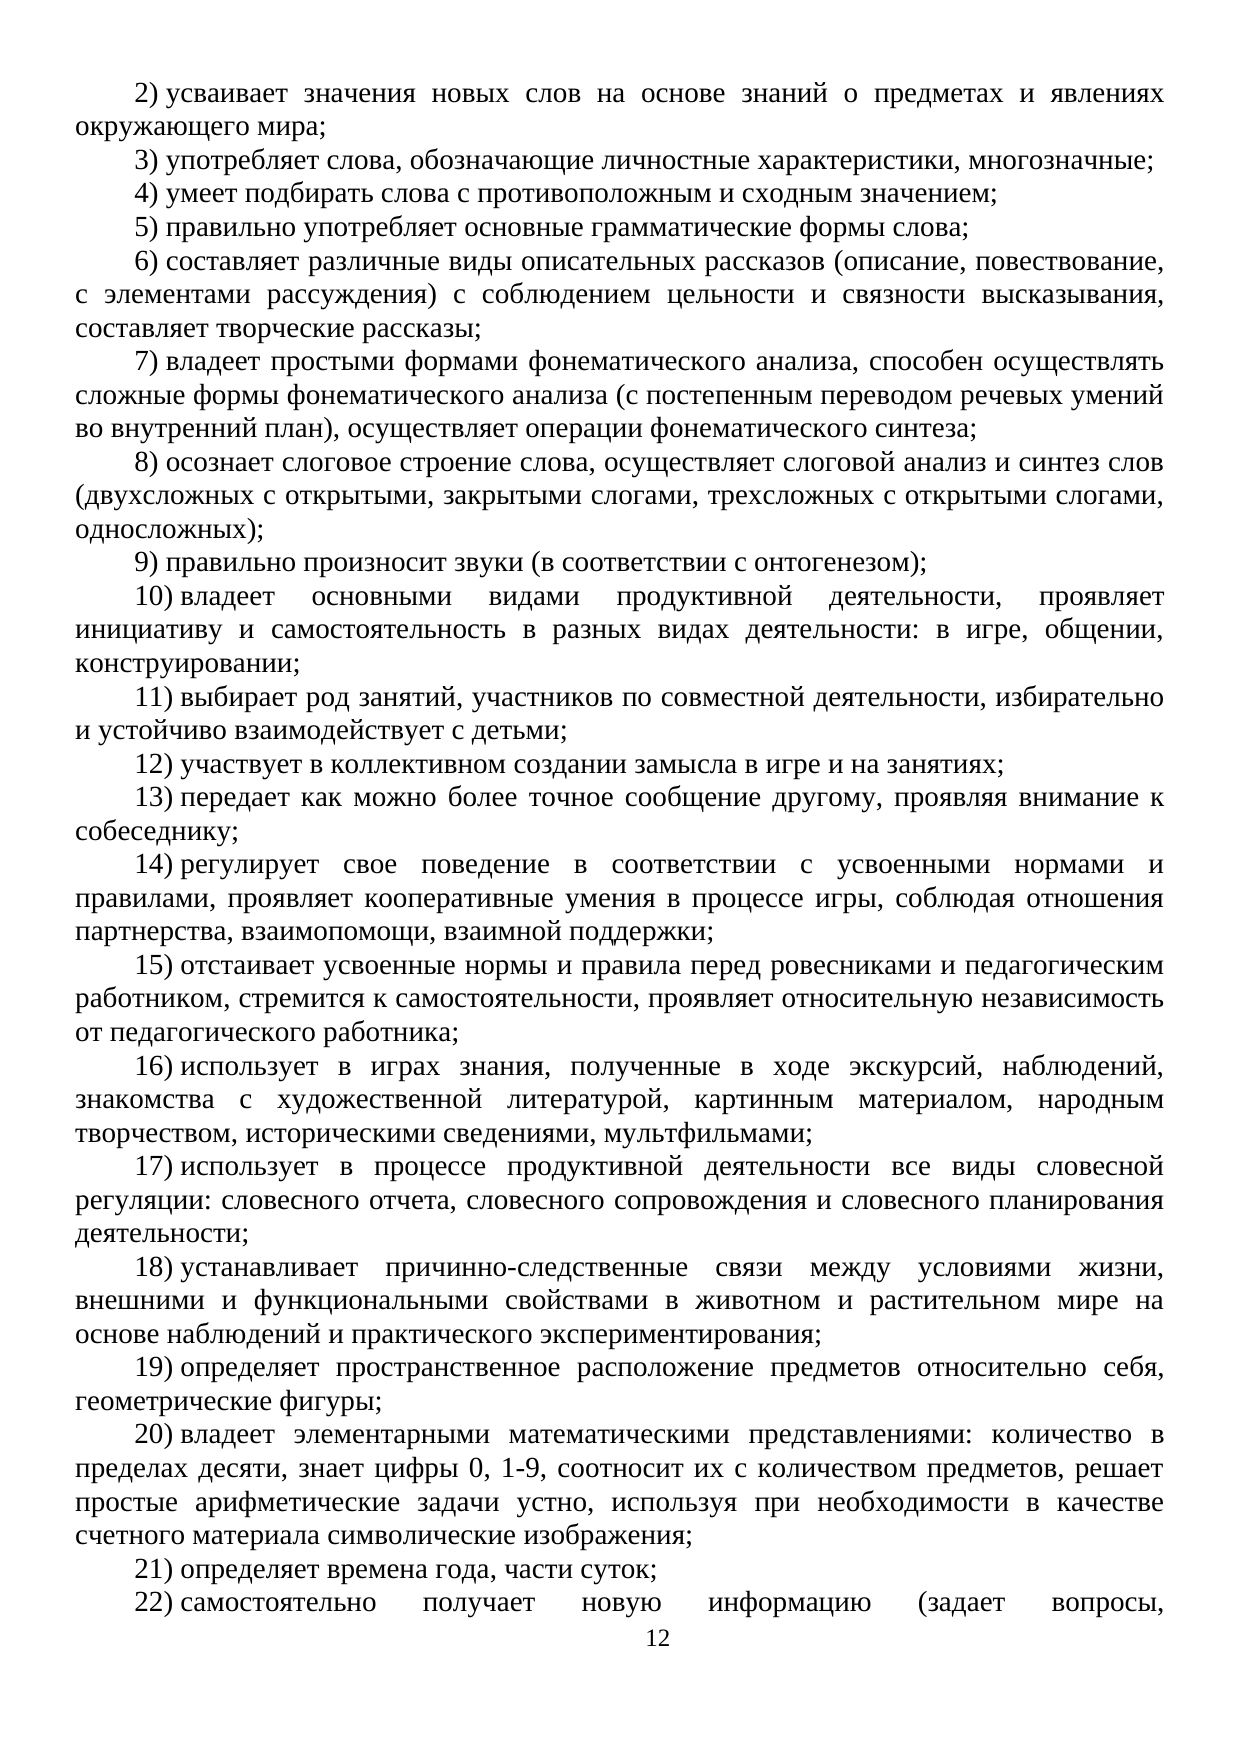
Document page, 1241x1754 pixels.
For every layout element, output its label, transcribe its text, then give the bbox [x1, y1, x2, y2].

text 16) использует в играх знания, полученные в ходе экскурсий, наблюдений, знакомства с художественной литературой, картинным материалом, народным творчеством, историческими сведениями, мультфильмами; [75, 1048, 1165, 1148]
text 7) владеет простыми формами фонематического анализа, способен осуществлять сложные формы фонематического анализа (с постепенным переводом речевых умений во внутренний план), осуществляет операции фонематического синтеза; [75, 343, 1165, 444]
text 2) усваивает значения новых слов на основе знаний о предметах и явлениях окружающего мира; [75, 75, 1165, 142]
text 11) выбирает род занятий, участников по совместной деятельности, избирательно и устойчиво взаимодействует с детьми; [75, 679, 1165, 746]
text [75, 1584, 1165, 1618]
text 15) отстаивает усвоенные нормы и правила перед ровесниками и педагогическим работником, стремится к самостоятельности, проявляет относительную независимость от педагогического работника; [75, 947, 1165, 1048]
text 10) владеет основными видами продуктивной деятельности, проявляет инициативу и самостоятельность в разных видах деятельности: в игре, общении, конструировании; [75, 578, 1165, 679]
text 8) осознает слоговое строение слова, осуществляет слоговой анализ и синтез слов (двухсложных с открытыми, закрытыми слогами, трехсложных с открытыми слогами, односложных); [75, 444, 1165, 544]
text 17) использует в процессе продуктивной деятельности все виды словесной регуляции: словесного отчета, словесного сопровождения и словесного планирования деятельности; [75, 1148, 1165, 1249]
text 20) владеет элементарными математическими представлениями: количество в пределах десяти, знает цифры 0, 1-9, соотносит их с количеством предметов, решает простые арифметические задачи устно, используя при необходимости в качестве счетного материала символические изображения; [75, 1417, 1165, 1551]
text 9) правильно произносит звуки (в соответствии с онтогенезом); [75, 544, 1165, 578]
text 14) регулирует свое поведение в соответствии с усвоенными нормами и правилами, проявляет кооперативные умения в процессе игры, соблюдая отношения партнерства, взаимопомощи, взаимной поддержки; [75, 846, 1165, 947]
text 18) устанавливает причинно-следственные связи между условиями жизни, внешними и функциональными свойствами в животном и растительном мире на основе наблюдений и практического экспериментирования; [75, 1249, 1165, 1349]
text 5) правильно употребляет основные грамматические формы слова; [75, 209, 1165, 243]
text 3) употребляет слова, обозначающие личностные характеристики, многозначные; [75, 142, 1165, 176]
text 4) умеет подбирать слова с противоположным и сходным значением; [75, 176, 1165, 209]
text 12) участвует в коллективном создании замысла в игре и на занятиях; [75, 746, 1165, 779]
text 19) определяет пространственное расположение предметов относительно себя, геометрические фигуры; [75, 1349, 1165, 1417]
text 13) передает как можно более точное сообщение другому, проявляя внимание к собеседнику; [75, 779, 1165, 846]
text 6) составляет различные виды описательных рассказов (описание, повествование, с элементами рассуждения) с соблюдением цельности и связности высказывания, составляет творческие рассказы; [75, 243, 1165, 343]
text 21) определяет времена года, части суток; [75, 1551, 1165, 1584]
